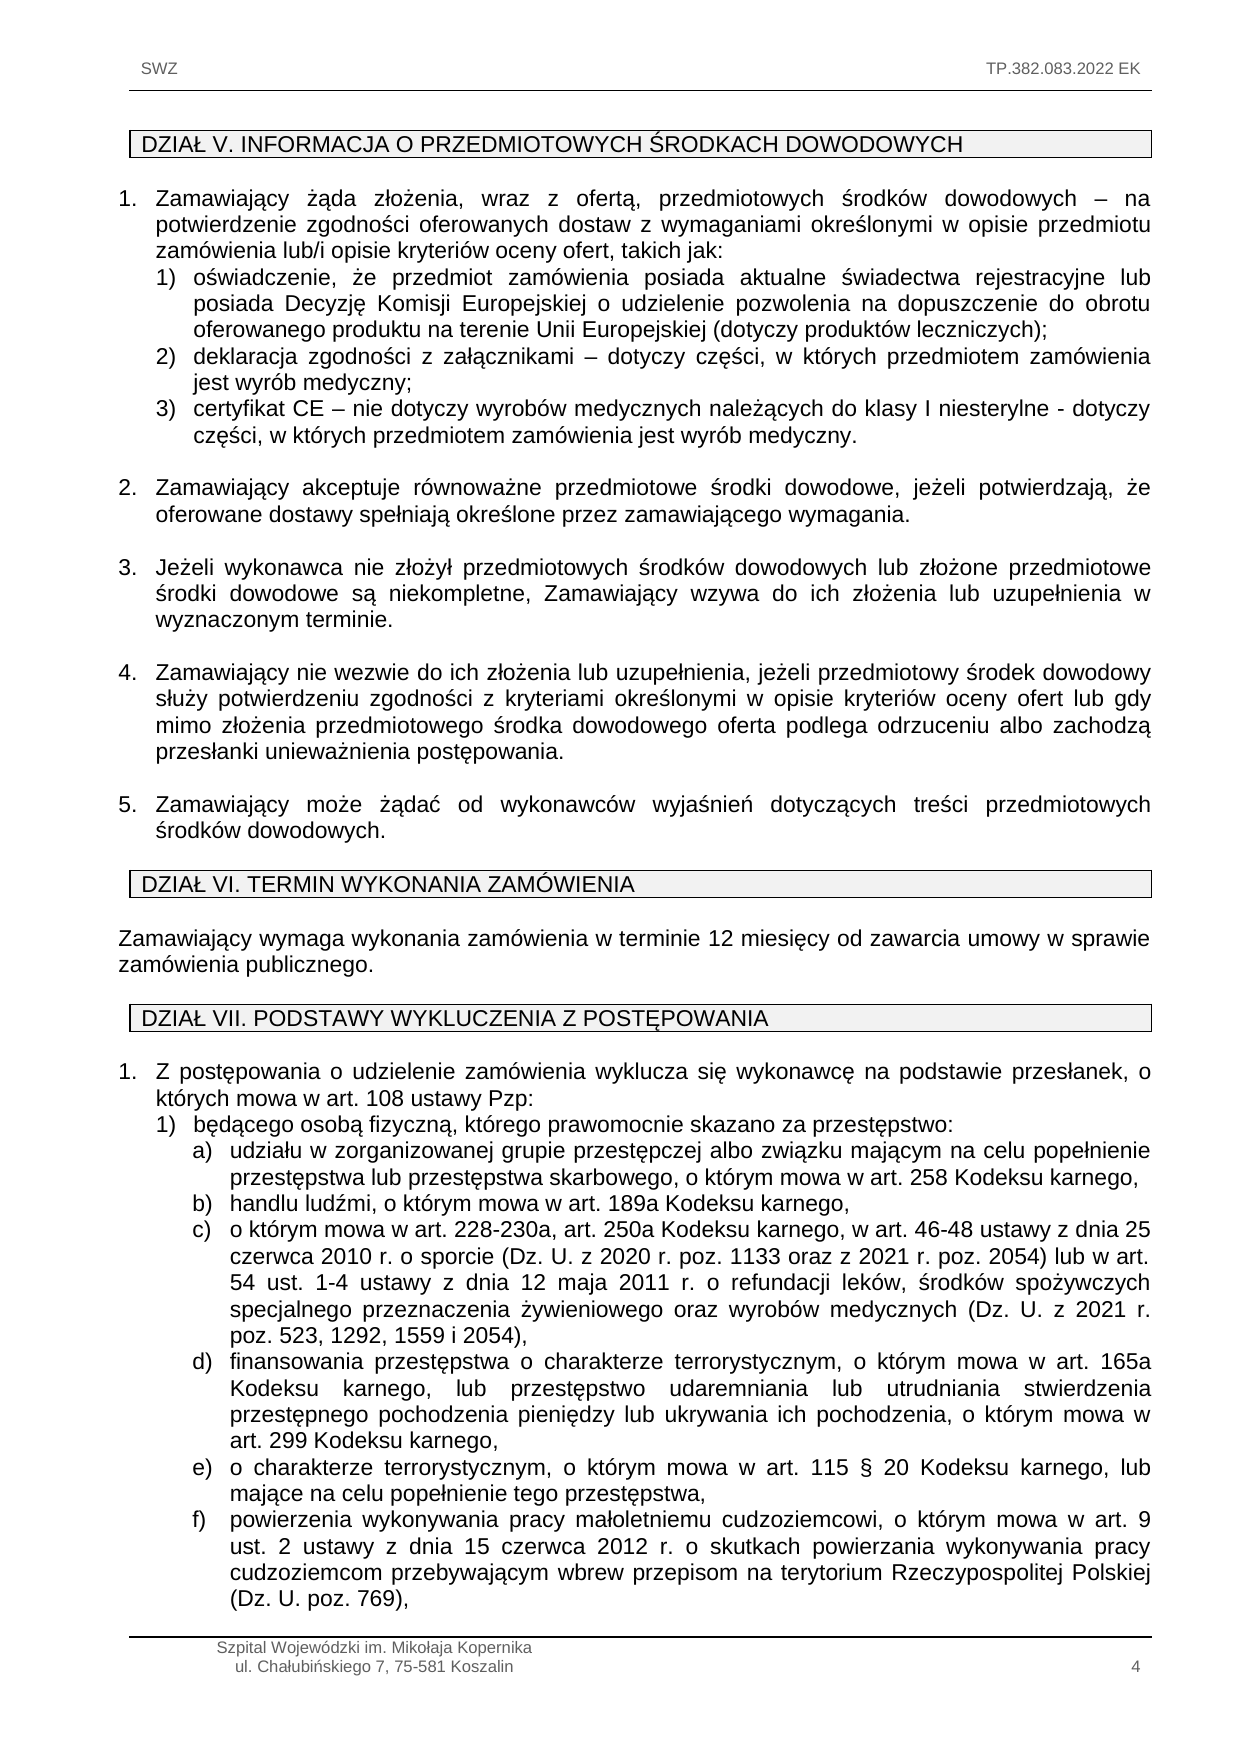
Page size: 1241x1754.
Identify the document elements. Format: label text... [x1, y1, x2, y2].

list Zamawiający akceptuje równoważne przedmiotowe środki dowodowe, jeżeli potwierdzają, że oferowane dostawy spełniają określone przez zamawiającego wymagania. [118, 474, 1152, 527]
list Jeżeli wykonawca nie złożył przedmiotowych środków dowodowych lub złożone przedmiotowe środki dowodowe są niekompletne, Zamawiający wzywa do ich złożenia lub uzupełnienia w wyznaczonym terminie. [118, 553, 1152, 632]
list Zamawiający nie wezwie do ich złożenia lub uzupełnienia, jeżeli przedmiotowy środek dowodowy służy potwierdzeniu zgodności z kryteriami określonymi w opisie kryteriów oceny ofert lub gdy mimo złożenia przedmiotowego środka dowodowego oferta podlega odrzuceniu albo zachodzą przesłanki unieważnienia postępowania. [118, 659, 1152, 764]
table_header DZIAŁ VII. PODSTAWY WYKLUCZENIA Z POSTĘPOWANIA [131, 1005, 1151, 1031]
list deklaracja zgodności z załącznikami – dotyczy części, w których przedmiotem zamówienia jest wyrób medyczny; [156, 343, 1152, 395]
list oświadczenie, że przedmiot zamówienia posiada aktualne świadectwa rejestracyjne lub posiada Decyzję Komisji Europejskiej o udzielenie pozwolenia na dopuszczenie do obrotu oferowanego produktu na terenie Unii Europejskiej (dotyczy produktów leczniczych); [156, 263, 1152, 343]
list będącego osobą fizyczną, którego prawomocnie skazano za przestępstwo: [156, 1111, 1152, 1137]
list o charakterze terrorystycznym, o którym mowa w art. 115 § 20 Kodeksu karnego, lub mające na celu popełnienie tego przestępstwa, [192, 1454, 1152, 1506]
list udziału w zorganizowanej grupie przestępczej albo związku mającym na celu popełnienie przestępstwa lub przestępstwa skarbowego, o którym mowa w art. 258 Kodeksu karnego, [192, 1137, 1152, 1190]
list Z postępowania o udzielenie zamówienia wyklucza się wykonawcę na podstawie przesłanek, o których mowa w art. 108 ustawy Pzp: [118, 1058, 1152, 1111]
list handlu ludźmi, o którym mowa w art. 189a Kodeksu karnego, [192, 1190, 1152, 1216]
list o którym mowa w art. 228-230a, art. 250a Kodeksu karnego, w art. 46-48 ustawy z dnia 25 czerwca 2010 r. o sporcie (Dz. U. z 2020 r. poz. 1133 oraz z 2021 r. poz. 2054) lub w art. 54 ust. 1-4 ustawy z dnia 12 maja 2011 r. o refundacji leków, środków spożywczych specjalnego przeznaczenia żywieniowego oraz wyrobów medycznych (Dz. U. z 2021 r. poz. 523, 1292, 1559 i 2054), [192, 1216, 1152, 1348]
list finansowania przestępstwa o charakterze terrorystycznym, o którym mowa w art. 165a Kodeksu karnego, lub przestępstwo udaremniania lub utrudniania stwierdzenia przestępnego pochodzenia pieniędzy lub ukrywania ich pochodzenia, o którym mowa w art. 299 Kodeksu karnego, [192, 1348, 1152, 1454]
list Zamawiający żąda złożenia, wraz z ofertą, przedmiotowych środków dowodowych – na potwierdzenie zgodności oferowanych dostaw z wymaganiami określonymi w opisie przedmiotu zamówienia lub/i opisie kryteriów oceny ofert, takich jak: [118, 184, 1152, 263]
list Zamawiający może żądać od wykonawców wyjaśnień dotyczących treści przedmiotowych środków dowodowych. [118, 791, 1152, 843]
table_header DZIAŁ VI. TERMIN WYKONANIA ZAMÓWIENIA [131, 871, 1151, 897]
list certyfikat CE – nie dotyczy wyrobów medycznych należących do klasy I niesterylne - dotyczy części, w których przedmiotem zamówienia jest wyrób medyczny. [156, 395, 1152, 448]
text Zamawiający wymaga wykonania zamówienia w terminie 12 miesięcy od zawarcia umowy w sprawie zamówienia publicznego. [118, 924, 1152, 977]
table_header DZIAŁ V. INFORMACJA O PRZEDMIOTOWYCH ŚRODKACH DOWODOWYCH [131, 131, 1151, 157]
list powierzenia wykonywania pracy małoletniemu cudzoziemcowi, o którym mowa w art. 9 ust. 2 ustawy z dnia 15 czerwca 2012 r. o skutkach powierzania wykonywania pracy cudzoziemcom przebywającym wbrew przepisom na terytorium Rzeczypospolitej Polskiej (Dz. U. poz. 769), [192, 1506, 1152, 1612]
